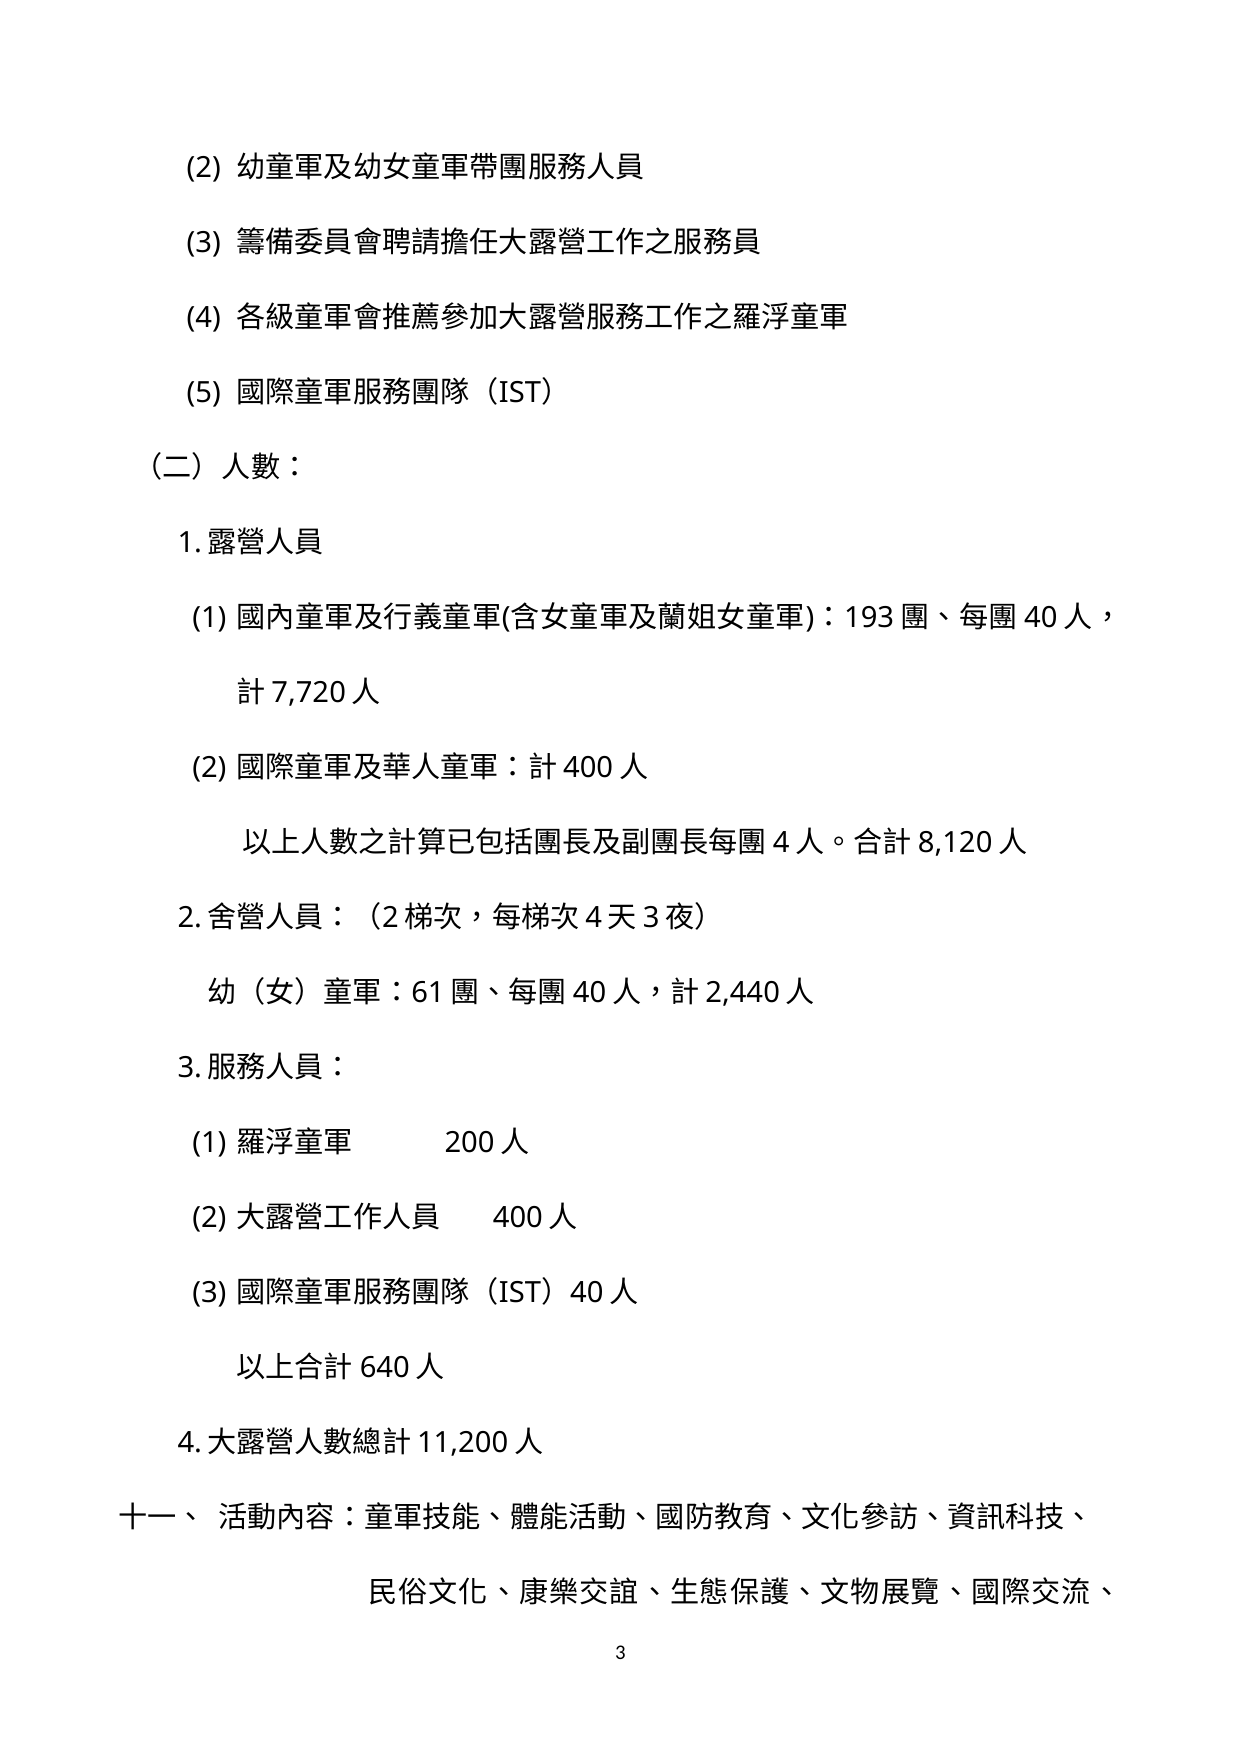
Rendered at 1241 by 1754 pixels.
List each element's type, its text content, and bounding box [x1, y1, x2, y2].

list 羅浮童軍 200人 [192, 1102, 1122, 1177]
list 幼童軍及幼女童軍帶團服務人員 [186, 127, 1122, 202]
list 籌備委員會聘請擔任大露營工作之服務員 [186, 202, 1122, 277]
list 各級童軍會推薦參加大露營服務工作之羅浮童軍 [186, 277, 1122, 352]
text 幼（女）童軍：61團、每團40人，計2,440人 [207, 952, 1122, 1027]
list 活動內容：童軍技能、體能活動、國防教育、文化參訪、資訊科技、 [118, 1477, 1122, 1552]
list 國際童軍服務團隊（IST） [186, 352, 1122, 427]
list 國內童軍及行義童軍(含女童軍及蘭姐女童軍)：193團、每團40人，計7,720人 [192, 577, 1122, 727]
text 以上人數之計算已包括團長及副團長每團4人。合計8,120人 [242, 802, 1122, 877]
list 人數： [133, 427, 1122, 502]
list 露營人員 [177, 502, 1122, 577]
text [368, 1552, 1122, 1627]
list 服務人員： [177, 1027, 1122, 1102]
list 大露營工作人員 400人 [192, 1177, 1122, 1252]
list 國際童軍服務團隊（IST）40人 [192, 1252, 1122, 1327]
list 舍營人員：（2梯次，每梯次4天3夜） [177, 877, 1122, 952]
text 以上合計 640人 [118, 1327, 1122, 1402]
list 大露營人數總計11,200人 [177, 1402, 1122, 1477]
list 國際童軍及華人童軍：計400人 [192, 727, 1122, 802]
